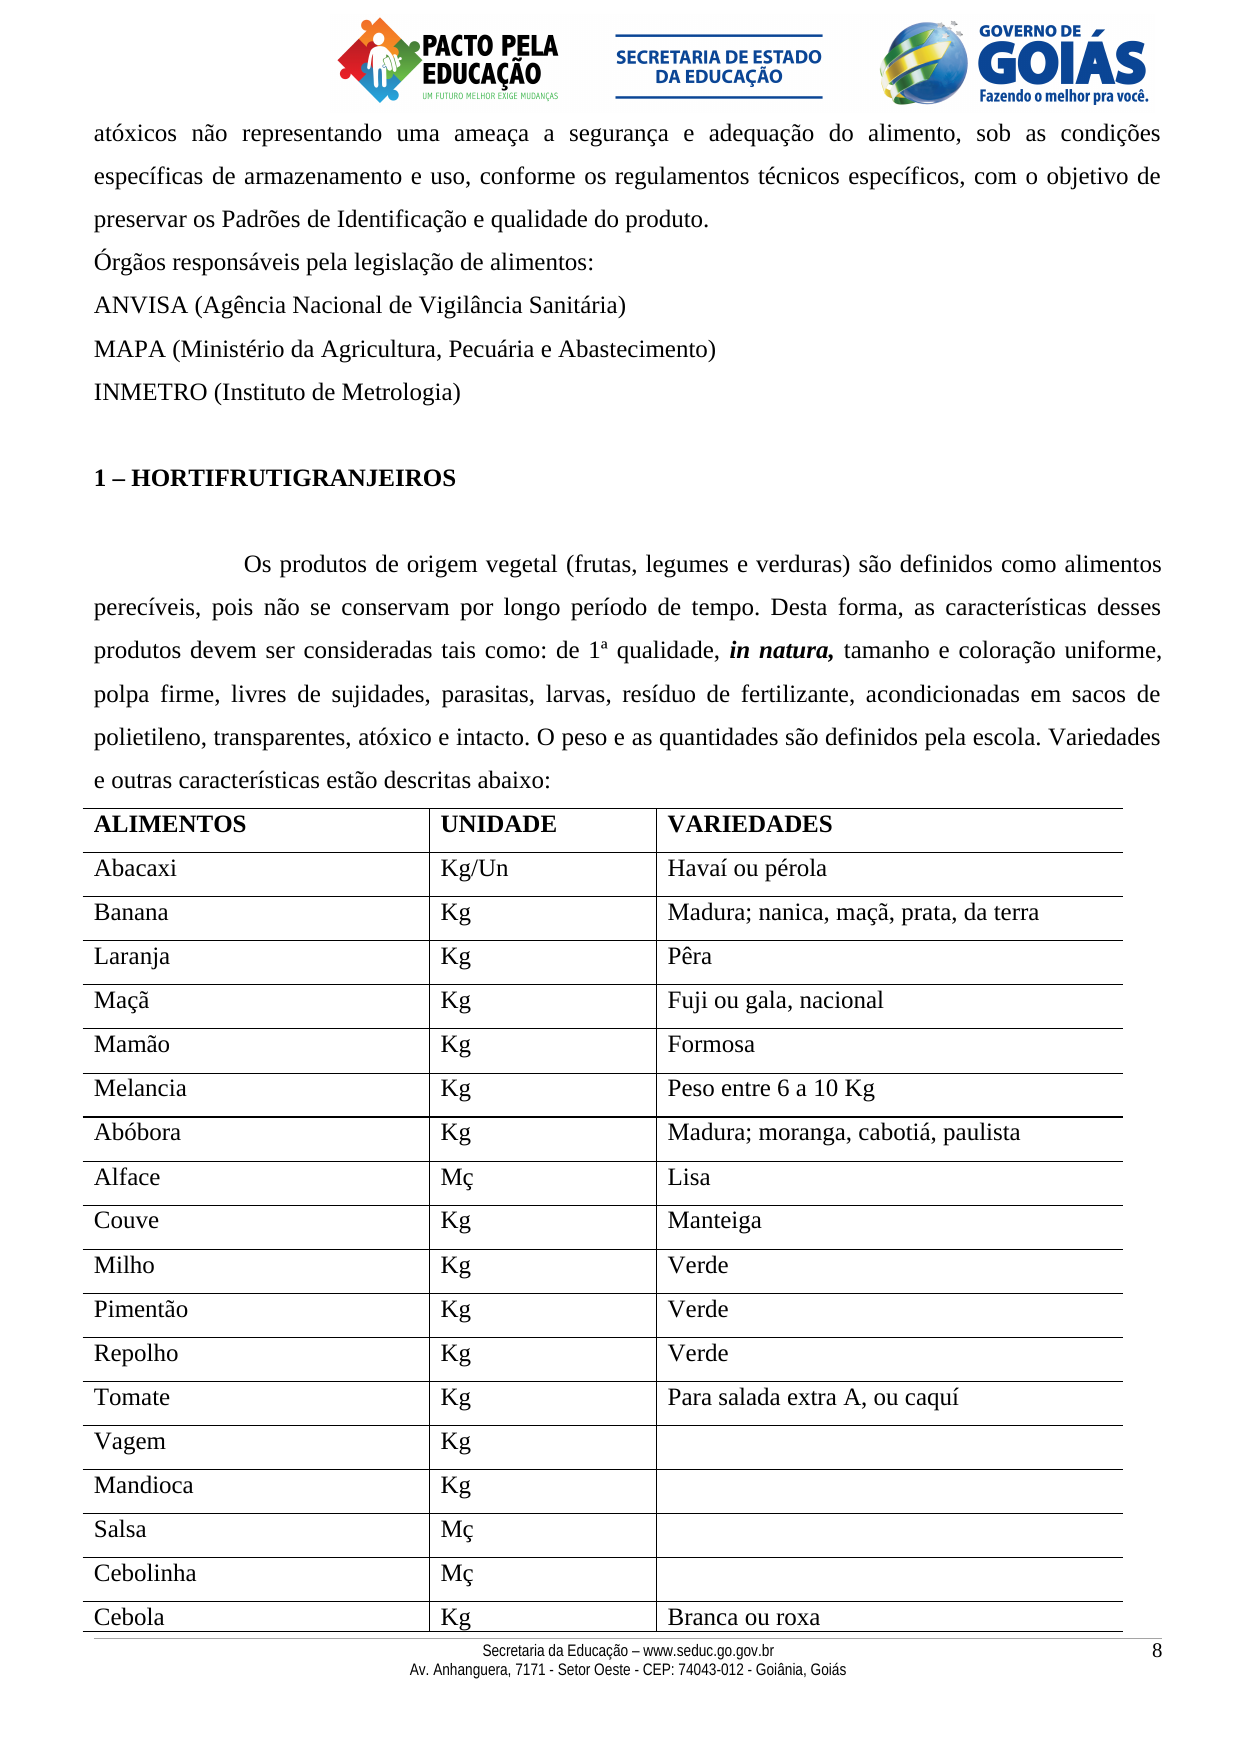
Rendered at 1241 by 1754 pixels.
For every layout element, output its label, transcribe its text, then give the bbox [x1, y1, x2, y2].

table_cell Kg/Un [430, 853, 656, 896]
table_cell Kg [430, 1602, 656, 1631]
text Órgãos responsáveis pela legislação de alimentos: [94, 247, 1162, 276]
table_cell Kg [430, 1470, 656, 1513]
table_cell Kg [430, 1426, 656, 1469]
table_cell Manteiga [657, 1206, 1123, 1249]
table_cell Verde [657, 1294, 1123, 1337]
table_cell Mç [430, 1558, 656, 1601]
table_cell Peso entre [657, 1074, 1123, 1116]
table_cell Cebola [83, 1602, 429, 1631]
table_cell Madura; moranga, cabotiá, paulista [657, 1118, 1123, 1161]
picture [329, 14, 1155, 113]
table_cell Kg [430, 1206, 656, 1249]
table_cell Kg [430, 1382, 656, 1425]
table_cell Kg [430, 1294, 656, 1337]
table_cell Pêra [657, 941, 1123, 984]
table_cell Melancia [83, 1074, 429, 1116]
table_cell [657, 1514, 1123, 1557]
text Os produtos de origem vegetal (frutas, legumes e verduras) são definidos como alimentos perecíveis, pois não se conservam por longo período de tempo. Desta forma, as características desses produtos devem ser consideradas tais como: de 1ª qualidade, in natura, tamanho e coloração uniforme, polpa firme, livres de sujidades, parasitas, larvas, resíduo de fertilizante, acondicionadas em sacos de polietileno, transparentes, atóxico e intacto. O peso e as quantidades são definidos pela escola. Variedades e outras características estão descritas abaixo: [94, 549, 1162, 794]
table_cell Kg [430, 985, 656, 1028]
table_cell Abacaxi [83, 853, 429, 896]
table_cell Kg [430, 1338, 656, 1381]
table_cell [657, 1470, 1123, 1513]
table_cell Pimentão [83, 1294, 429, 1337]
table_cell Mç [430, 1514, 656, 1557]
table_cell Vagem [83, 1426, 429, 1469]
table_cell Kg [430, 941, 656, 984]
table_header VARIEDADES [657, 809, 1123, 852]
table_cell Kg [430, 1074, 656, 1116]
table_cell Repolho [83, 1338, 429, 1381]
table_cell Havaí ou pérola [657, 853, 1123, 896]
table_cell Milho [83, 1250, 429, 1293]
text MAPA (Ministério da Agricultura, Pecuária e Abastecimento) [94, 334, 1162, 362]
table_cell Madura; nanica, maçã, prata, da terra [657, 897, 1123, 940]
table_cell Alface [83, 1162, 429, 1204]
table_cell Mamão [83, 1029, 429, 1072]
table_cell Kg [430, 1250, 656, 1293]
table_cell [657, 1426, 1123, 1469]
table_cell Verde [657, 1250, 1123, 1293]
table_cell Para salada extra A, ou caquí [657, 1382, 1123, 1425]
text 1 – HORTIFRUTIGRANJEIROS [94, 463, 1162, 492]
table_cell Kg [430, 897, 656, 940]
table_cell Banana [83, 897, 429, 940]
table_cell Verde [657, 1338, 1123, 1381]
table_header ALIMENTOS [83, 809, 429, 852]
text ANVISA (Agência Nacional de Vigilância Sanitária) [94, 291, 1162, 319]
text INMETRO (Instituto de Metrologia) [94, 377, 1162, 406]
table_cell Kg [430, 1118, 656, 1161]
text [94, 118, 1162, 233]
table_cell Mandioca [83, 1470, 429, 1513]
table_cell Lisa [657, 1162, 1123, 1204]
table_cell Maçã [83, 985, 429, 1028]
table_cell Cebolinha [83, 1558, 429, 1601]
table_cell Salsa [83, 1514, 429, 1557]
table_cell Couve [83, 1206, 429, 1249]
table_cell Mç [430, 1162, 656, 1204]
table_cell Kg [430, 1029, 656, 1072]
table_cell Tomate [83, 1382, 429, 1425]
table_cell Laranja [83, 941, 429, 984]
table_cell [657, 1558, 1123, 1601]
table_cell Formosa [657, 1029, 1123, 1072]
table_cell Fuji ou gala, nacional [657, 985, 1123, 1028]
table_cell Branca ou roxa [657, 1602, 1123, 1631]
table_header UNIDADE [430, 809, 656, 852]
table_cell Abóbora [83, 1118, 429, 1161]
